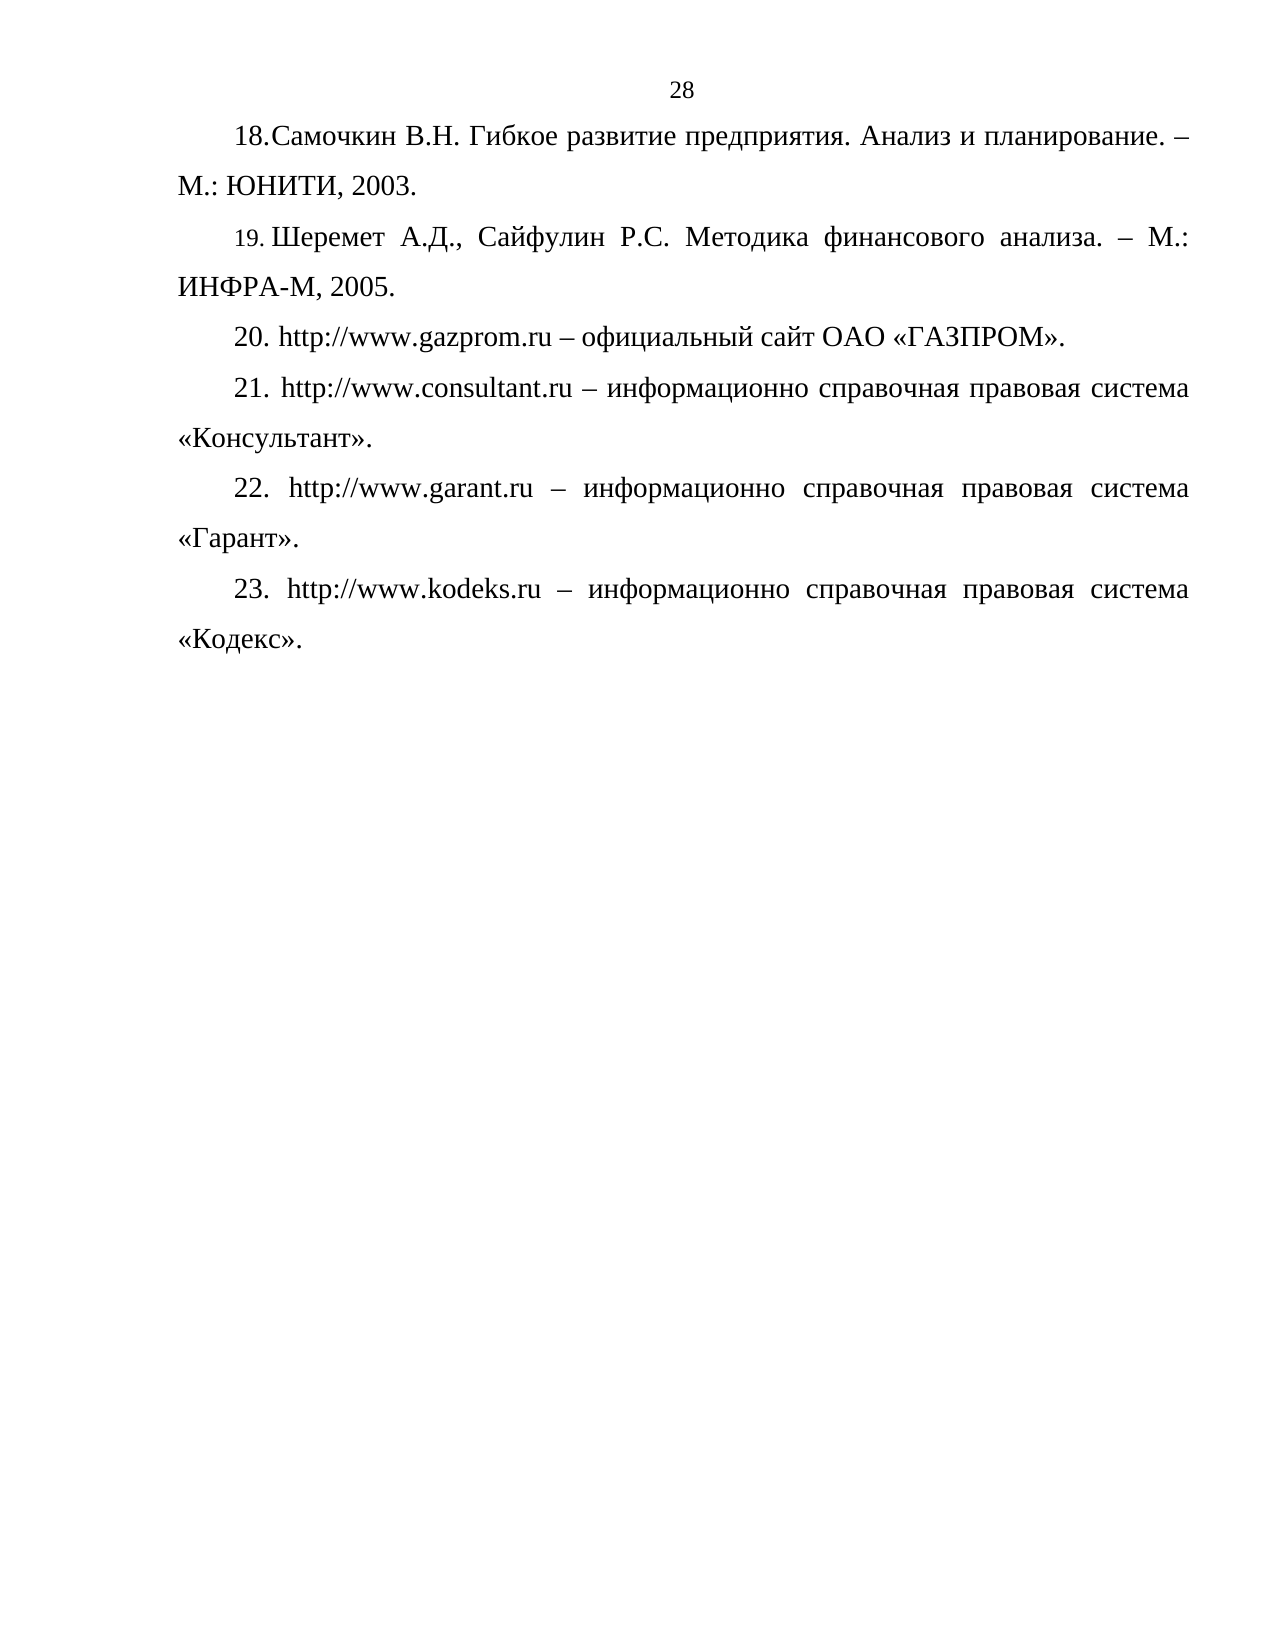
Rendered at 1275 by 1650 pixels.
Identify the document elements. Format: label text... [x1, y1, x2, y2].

list Самочкин В.Н. Гибкое развитие предприятия. Анализ и планирование. – М.: ЮНИТИ, 2003. [177, 118, 1190, 202]
list http://www.garant.ru – информационно справочная правовая система «Гарант». [177, 470, 1190, 554]
list http://www.kodeks.ru – информационно справочная правовая система «Кодекс». [177, 571, 1190, 655]
list http://www.gazprom.ru – официальный сайт ОАО «ГАЗПРОМ». [177, 319, 1190, 353]
list Шеремет А.Д., Сайфулин Р.С. Методика финансового анализа. – М.: ИНФРА-М, 2005. [177, 219, 1190, 303]
list http://www.consultant.ru – информационно справочная правовая система «Консультант». [177, 370, 1190, 453]
